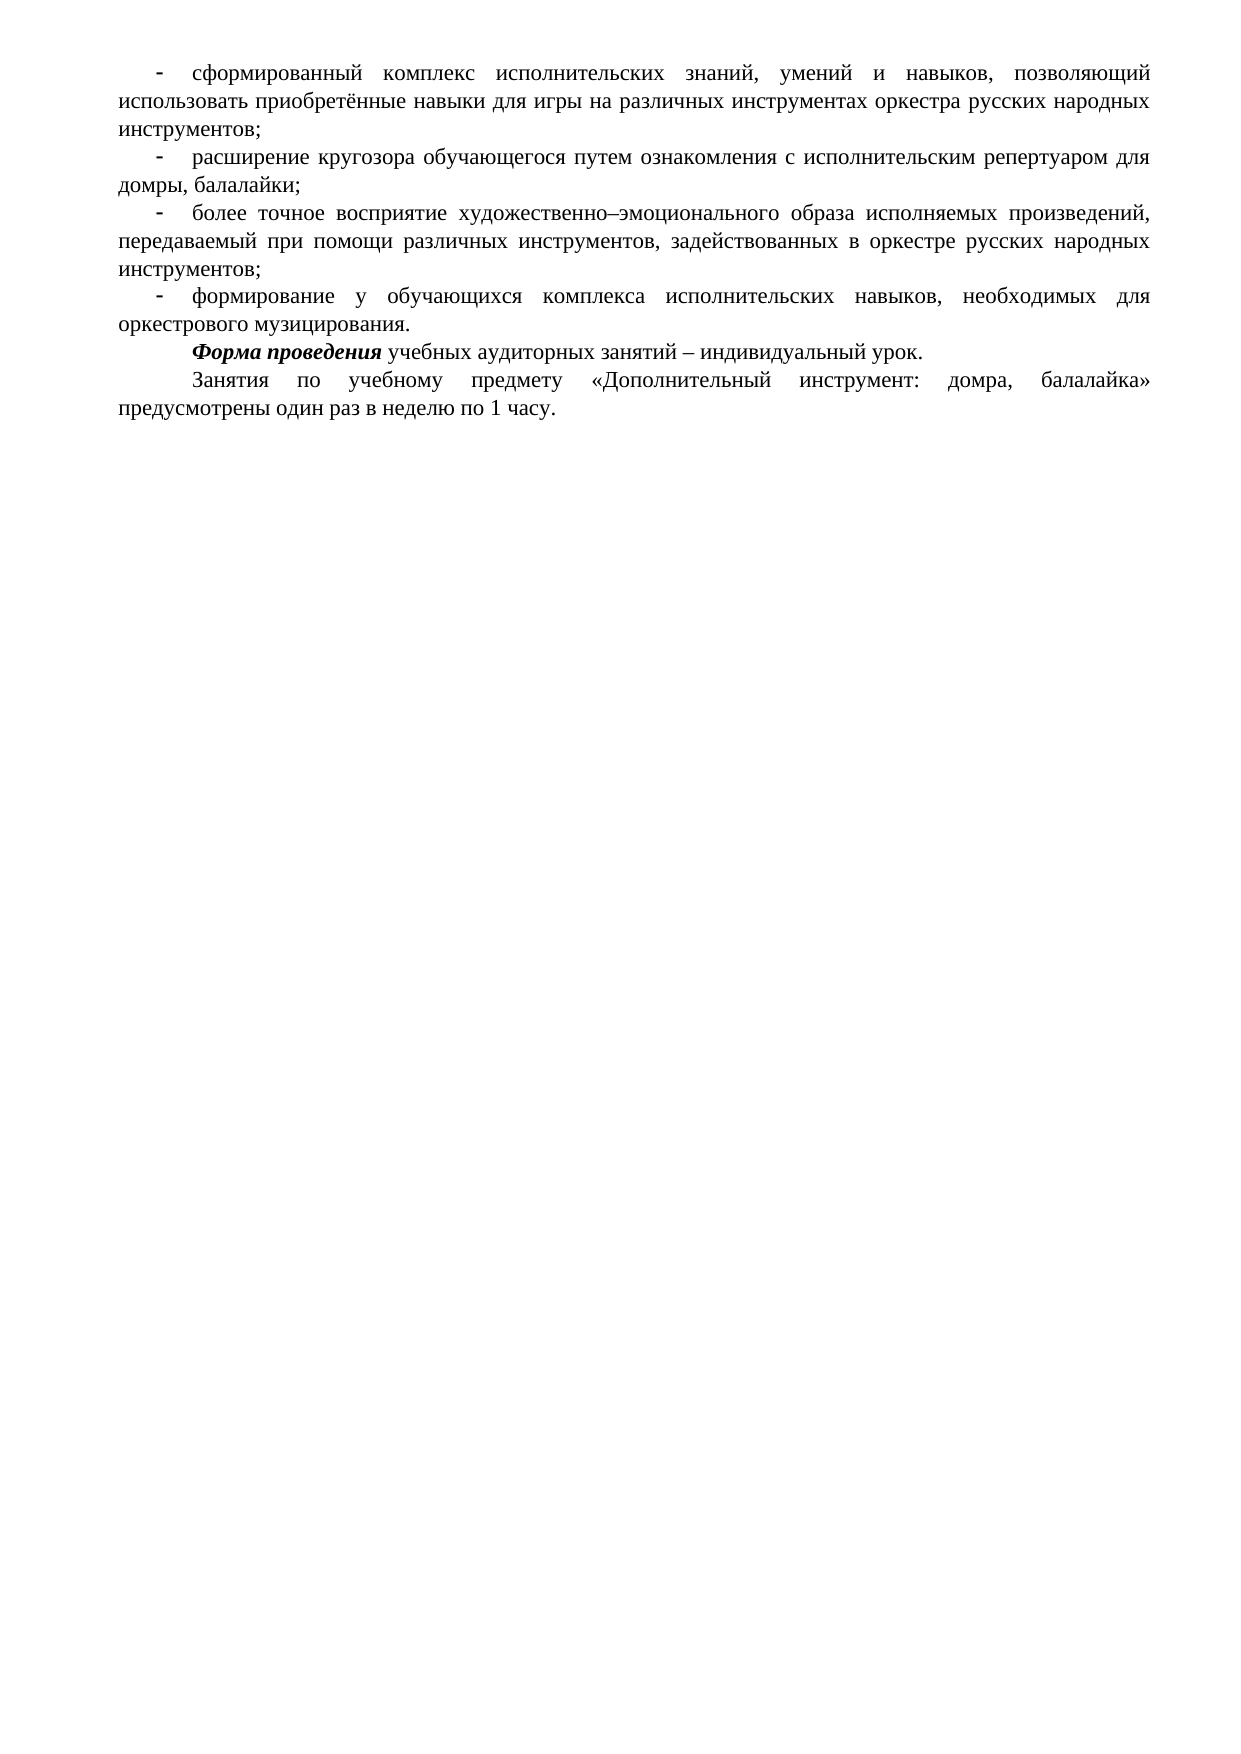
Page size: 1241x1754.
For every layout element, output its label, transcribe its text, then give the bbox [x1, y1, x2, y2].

text Занятия по учебному предмету «Дополнительный инструмент: домра, балалайка» предусмотрены один раз в неделю по 1 часу. [118, 366, 1152, 421]
list более точное восприятие художественно–эмоционального образа исполняемых произведений, передаваемый при помощи различных инструментов, задействованных в оркестре русских народных инструментов; [118, 199, 1152, 281]
text Форма проведения учебных аудиторных занятий – индивидуальный урок. [118, 338, 1152, 365]
list сформированный комплекс исполнительских знаний, умений и навыков, позволяющий использовать приобретённые навыки для игры на различных инструментах оркестра русских народных инструментов; [118, 59, 1152, 141]
list расширение кругозора обучающегося путем ознакомления с исполнительским репертуаром для домры, балалайки; [118, 143, 1152, 197]
list формирование у обучающихся комплекса исполнительских навыков, необходимых для оркестрового музицирования. [118, 282, 1152, 337]
